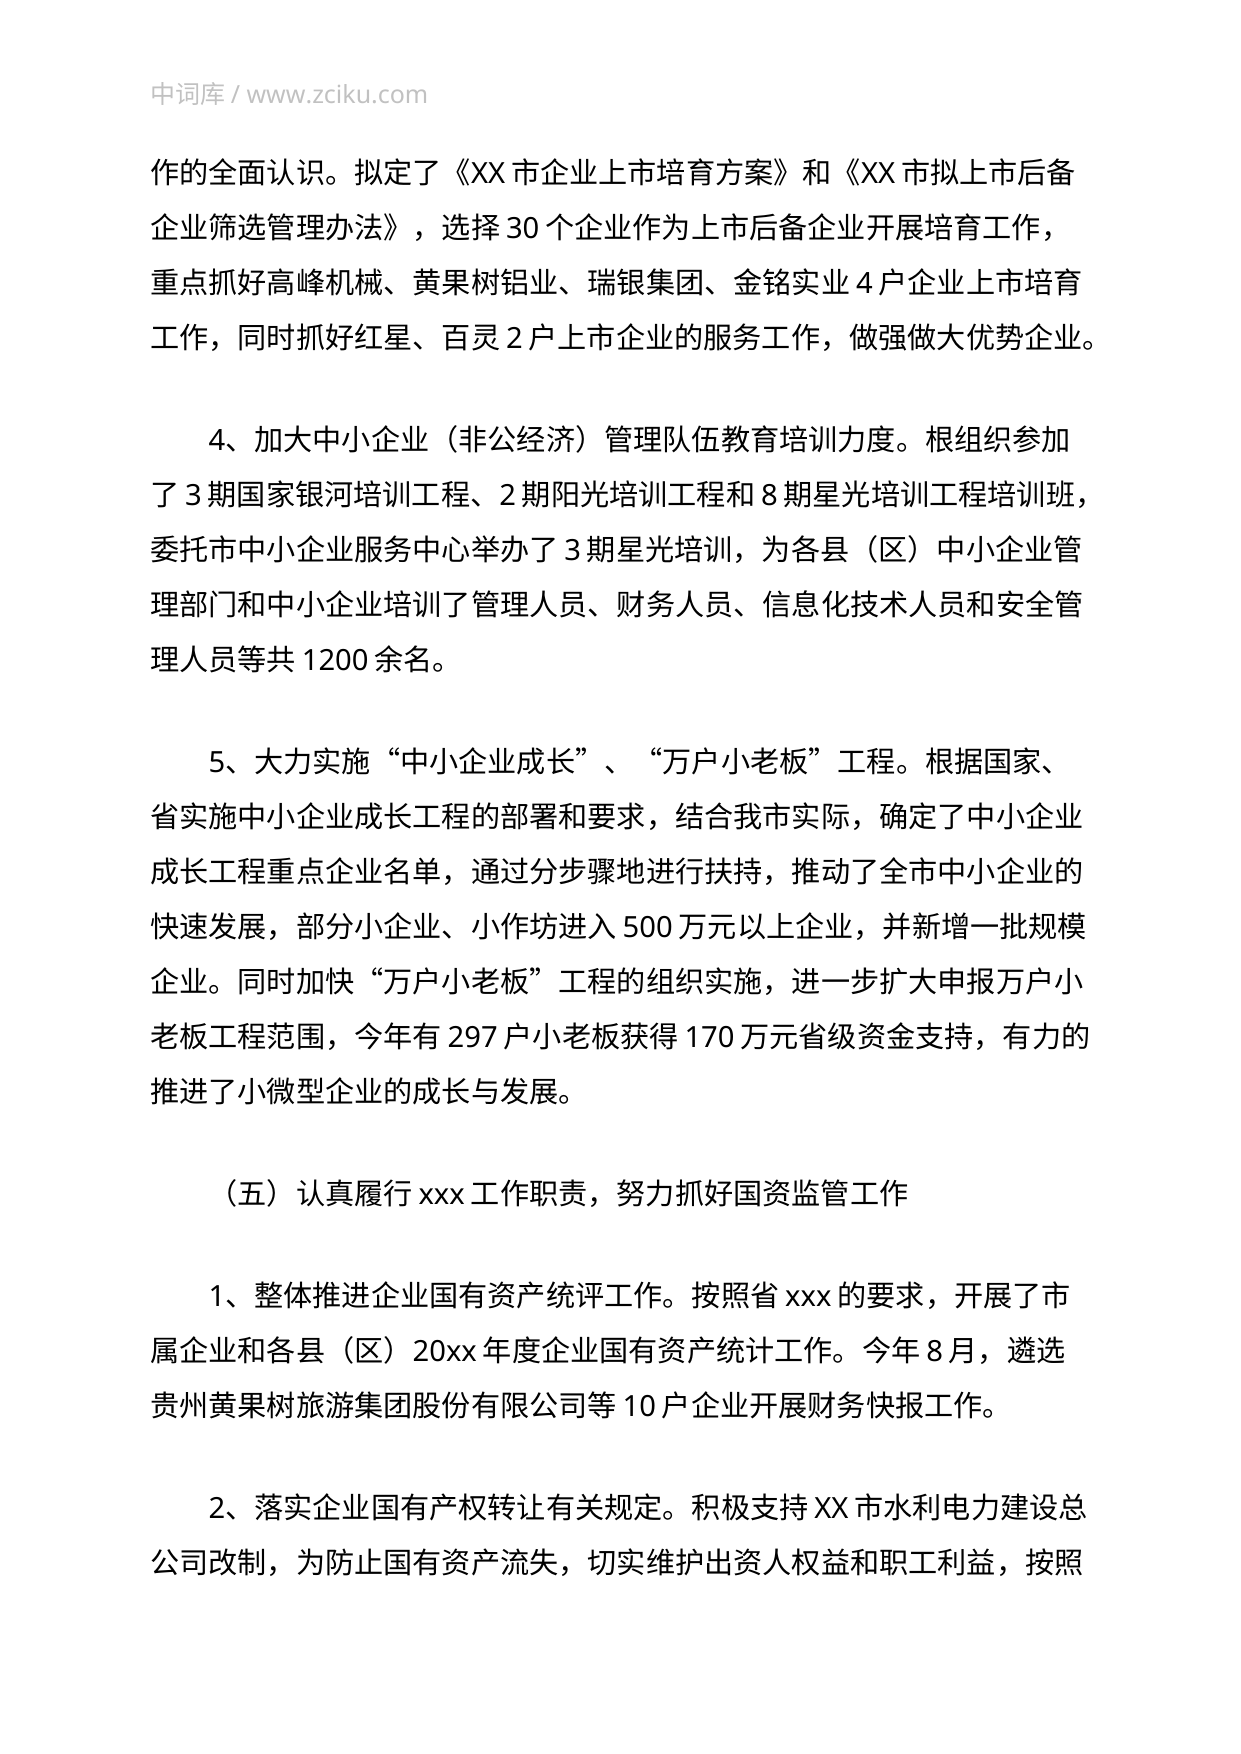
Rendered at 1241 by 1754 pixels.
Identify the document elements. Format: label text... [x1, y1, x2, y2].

text （五）认真履行xxx工作职责，努力抓好国资监管工作 [150, 1170, 1090, 1213]
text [150, 1484, 1090, 1582]
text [150, 150, 1090, 357]
text 1、整体推进企业国有资产统评工作。按照省xxx的要求，开展了市属企业和各县（区）20xx年度企业国有资产统计工作。今年8月，遴选贵州黄果树旅游集团股份有限公司等10户企业开展财务快报工作。 [150, 1272, 1090, 1425]
text 4、加大中小企业（非公经济）管理队伍教育培训力度。根组织参加了3期国家银河培训工程、2期阳光培训工程和8期星光培训工程培训班，委托市中小企业服务中心举办了3期星光培训，为各县（区）中小企业管理部门和中小企业培训了管理人员、财务人员、信息化技术人员和安全管理人员等共1200余名。 [150, 417, 1090, 679]
text 5、大力实施“中小企业成长”、“万户小老板”工程。根据国家、省实施中小企业成长工程的部署和要求，结合我市实际，确定了中小企业成长工程重点企业名单，通过分步骤地进行扶持，推动了全市中小企业的快速发展，部分小企业、小作坊进入500万元以上企业，并新增一批规模企业。同时加快“万户小老板”工程的组织实施，进一步扩大申报万户小老板工程范围，今年有297户小老板获得170万元省级资金支持，有力的推进了小微型企业的成长与发展。 [150, 739, 1090, 1111]
